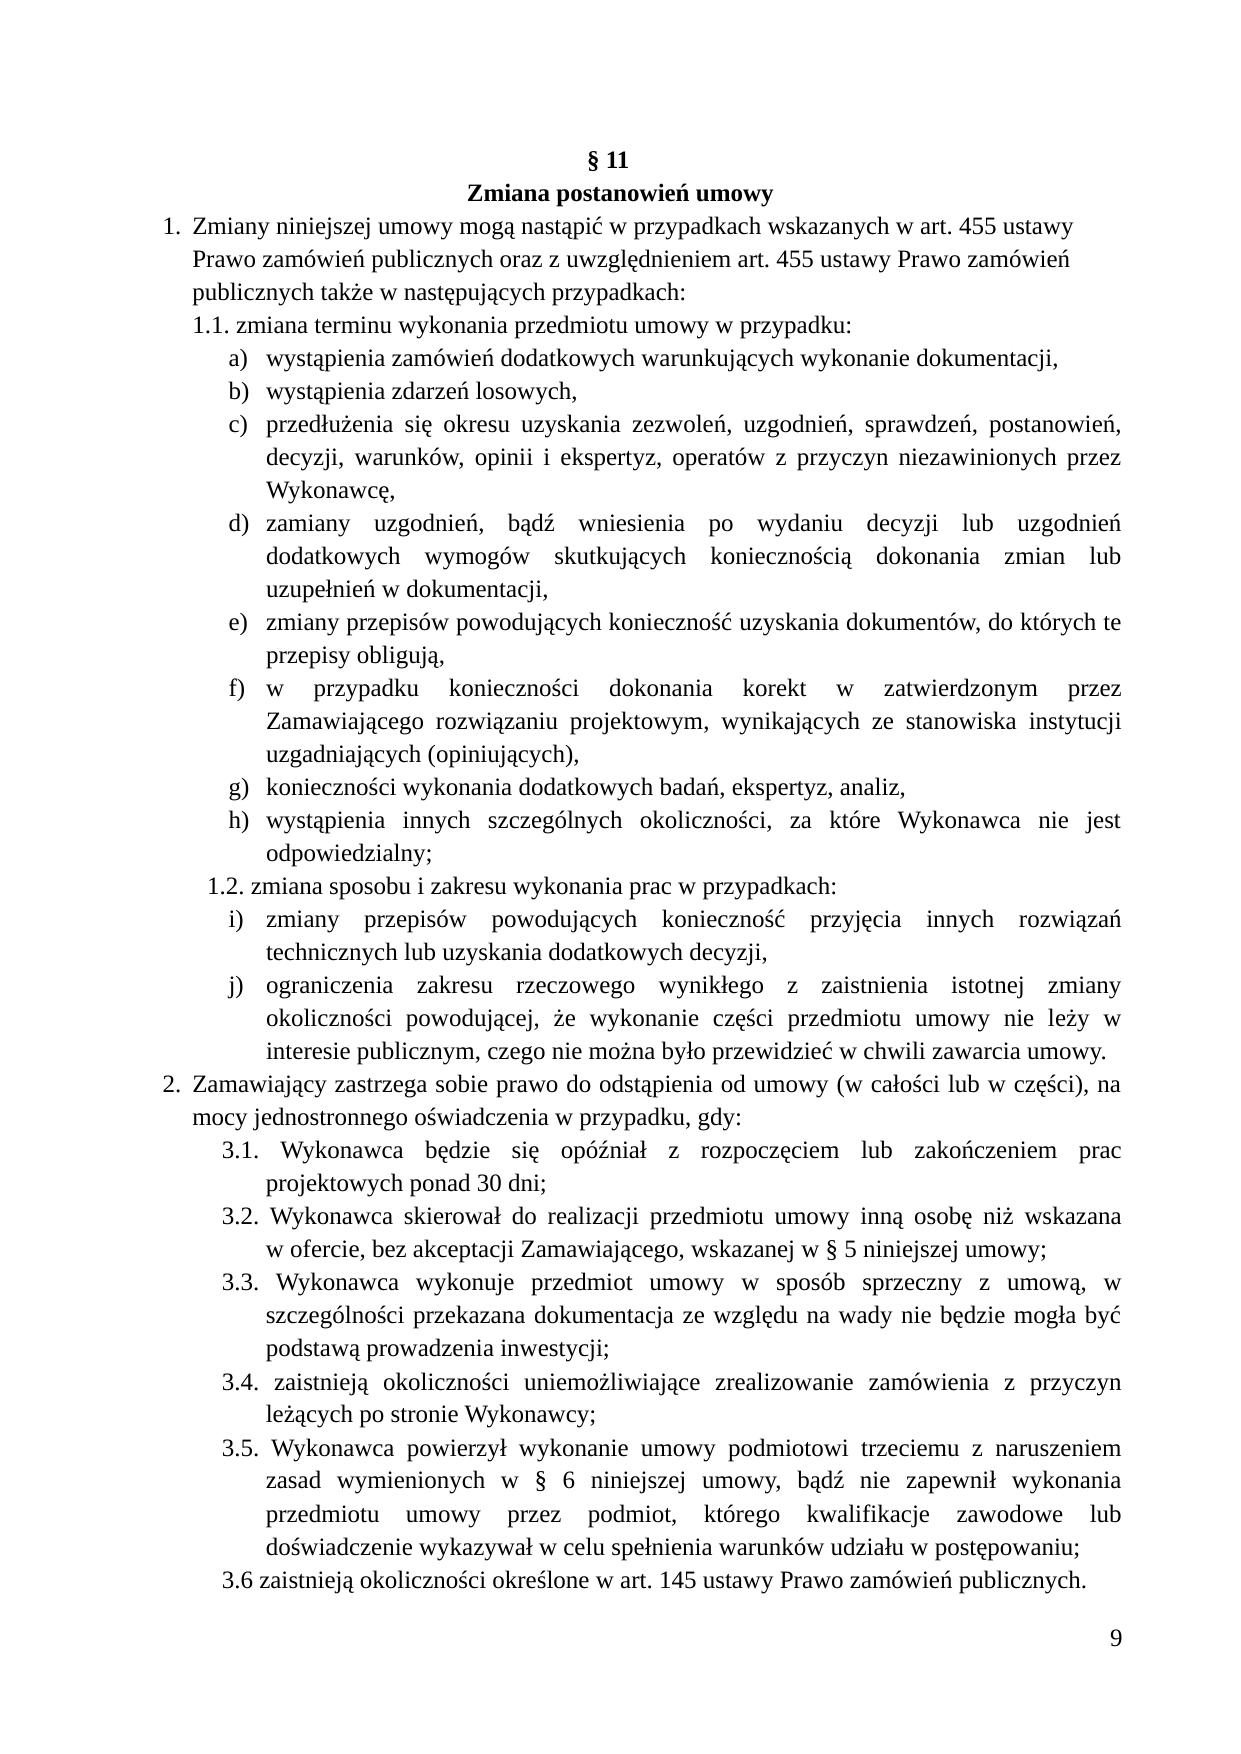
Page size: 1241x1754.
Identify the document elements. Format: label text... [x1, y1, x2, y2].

list zmiany przepisów powodujących konieczność uzyskania dokumentów, do których te przepisy obligują, [228, 607, 1122, 669]
text Zmiana postanowień umowy [118, 178, 1122, 207]
list ograniczenia zakresu rzeczowego wynikłego z zaistnienia istotnej zmiany okoliczności powodującej, że wykonanie części przedmiotu umowy nie leży w interesie publicznym, czego nie można było przewidzieć w chwili zawarcia umowy. [228, 970, 1122, 1065]
list 3.1. Wykonawca będzie się opóźniał z rozpoczęciem lub zakończeniem prac projektowych ponad 30 dni; [222, 1135, 1122, 1197]
list Zamawiający zastrzega sobie prawo do odstąpienia od umowy (w całości lub w części), na mocy jednostronnego oświadczenia w przypadku, gdy: [162, 1069, 1122, 1131]
list wystąpienia innych szczególnych okoliczności, za które Wykonawca nie jest odpowiedzialny; [228, 805, 1122, 867]
text 3.5. Wykonawca powierzył wykonanie umowy podmiotowi trzeciemu z naruszeniem zasad wymienionych w § 6 niniejszej umowy, bądź nie zapewnił wykonania przedmiotu umowy przez podmiot, którego kwalifikacje zawodowe lub doświadczenie wykazywał w celu spełnienia warunków udziału w postępowaniu; [222, 1433, 1122, 1560]
text 3.4. zaistnieją okoliczności uniemożliwiające zrealizowanie zamówienia z przyczyn leżących po stronie Wykonawcy; [222, 1367, 1122, 1428]
list § 11 [193, 145, 1122, 173]
list zmiany przepisów powodujących konieczność przyjęcia innych rozwiązań technicznych lub uzyskania dodatkowych decyzji, [228, 904, 1122, 966]
list wystąpienia zdarzeń losowych, [228, 376, 1122, 405]
list 1.1. zmiana terminu wykonania przedmiotu umowy w przypadku: [192, 310, 1122, 339]
list wystąpienia zamówień dodatkowych warunkujących wykonanie dokumentacji, [228, 343, 1122, 372]
list w przypadku konieczności dokonania korekt w zatwierdzonym przez Zamawiającego rozwiązaniu projektowym, wynikających ze stanowiska instytucji uzgadniających (opiniujących), [228, 673, 1122, 768]
list zamiany uzgodnień, bądź wniesienia po wydaniu decyzji lub uzgodnień dodatkowych wymogów skutkujących koniecznością dokonania zmian lub uzupełnień w dokumentacji, [228, 508, 1122, 603]
list konieczności wykonania dodatkowych badań, ekspertyz, analiz, [228, 772, 1122, 801]
list przedłużenia się okresu uzyskania zezwoleń, uzgodnień, sprawdzeń, postanowień, decyzji, warunków, opinii i ekspertyz, operatów z przyczyn niezawinionych przez Wykonawcę, [228, 409, 1122, 504]
list 3.2. Wykonawca skierował do realizacji przedmiotu umowy inną osobę niż wskazana w ofercie, bez akceptacji Zamawiającego, wskazanej w § 5 niniejszej umowy; [222, 1201, 1122, 1263]
text 1.2. zmiana sposobu i zakresu wykonania prac w przypadkach: [207, 871, 1122, 900]
list 3.6 zaistnieją okoliczności określone w art. 145 ustawy Prawo zamówień publicznych. [200, 1565, 1122, 1593]
list Zmiany niniejszej umowy mogą nastąpić w przypadkach wskazanych w art. 455 ustawy Prawo zamówień publicznych oraz z uwzględnieniem art. 455 ustawy Prawo zamówień publicznych także w następujących przypadkach: [162, 211, 1122, 306]
text 3.3. Wykonawca wykonuje przedmiot umowy w sposób sprzeczny z umową, w szczególności przekazana dokumentacja ze względu na wady nie będzie mogła być podstawą prowadzenia inwestycji; [222, 1267, 1122, 1362]
